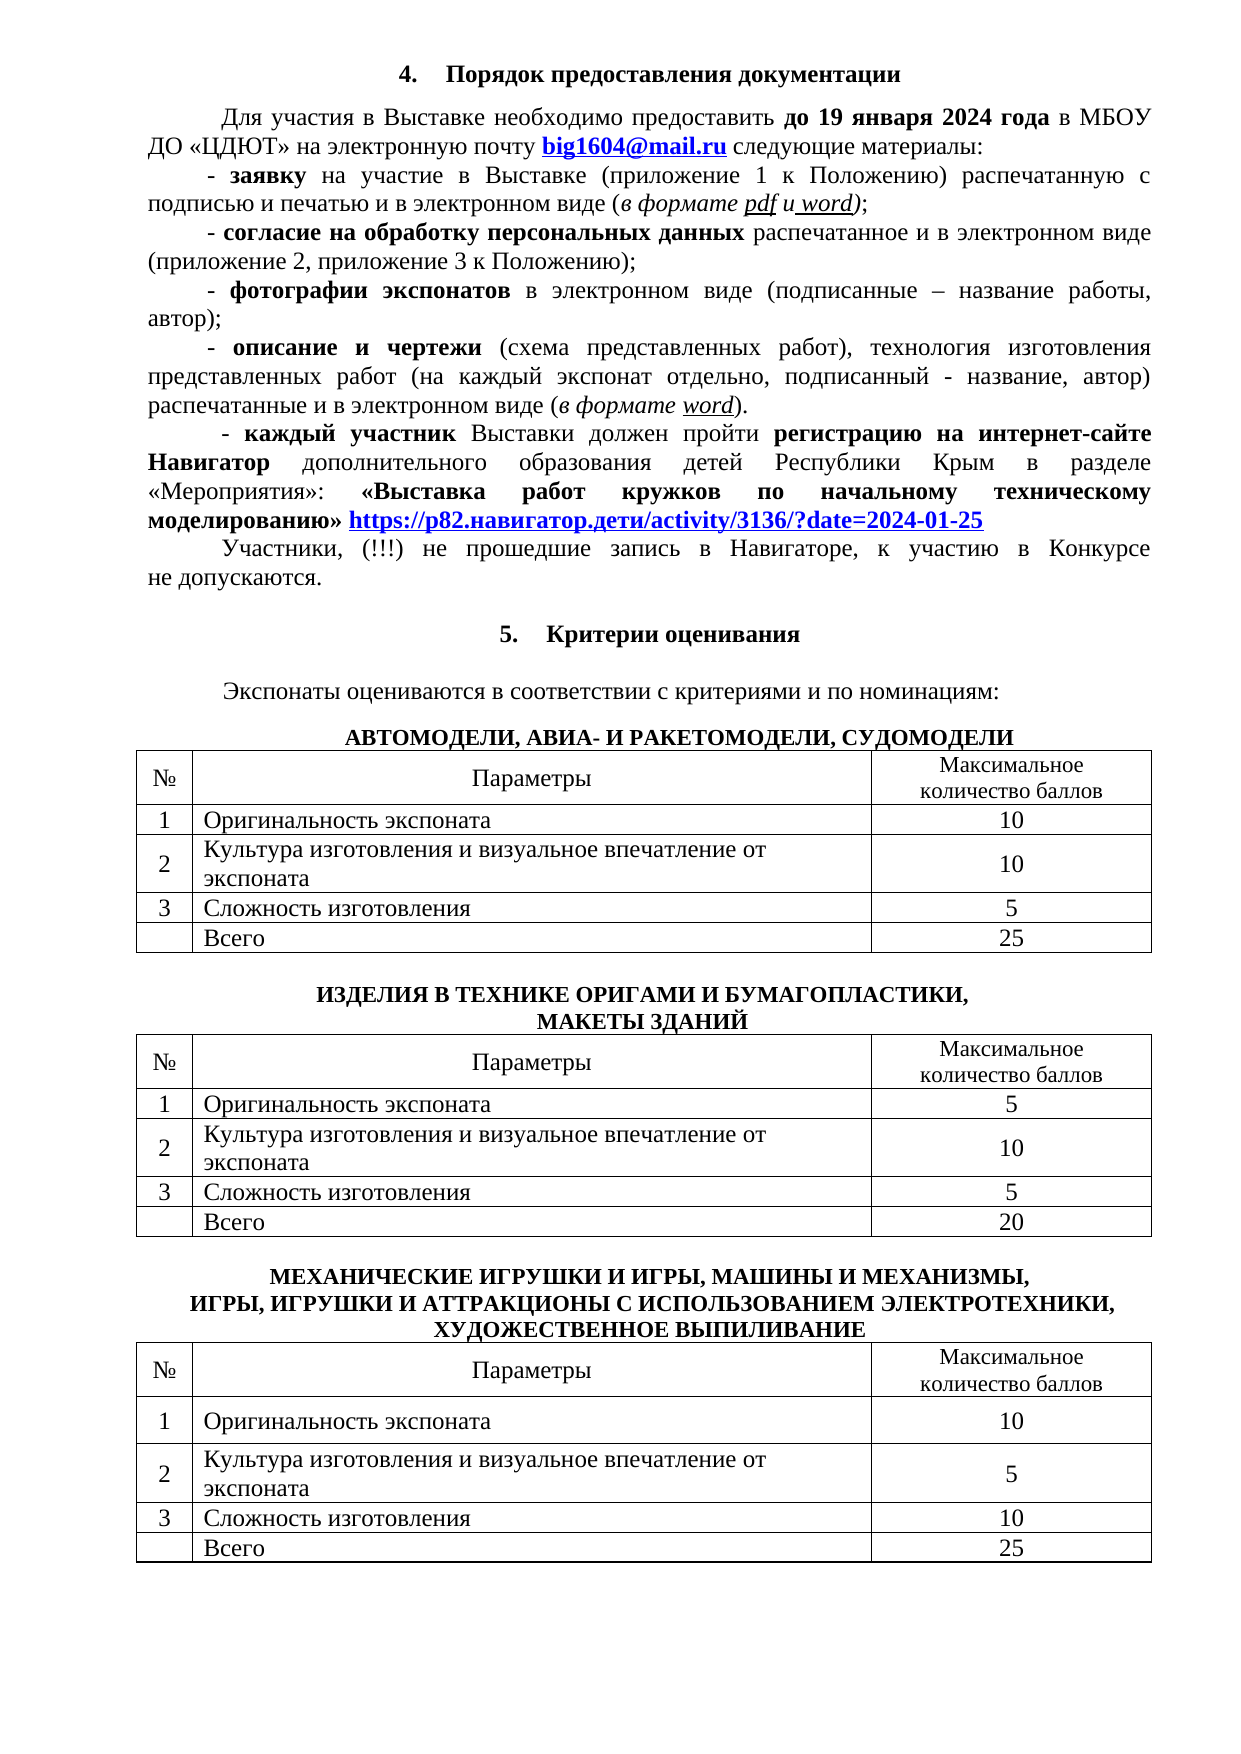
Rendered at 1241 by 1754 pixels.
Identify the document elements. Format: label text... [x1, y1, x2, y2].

text ХУДОЖЕСТВЕННОЕ ВЫПИЛИВАНИЕ [148, 1316, 1152, 1342]
table_cell 10 [872, 805, 1151, 833]
table_cell 2 [137, 1444, 192, 1502]
text - фотографии экспонатов в электронном виде (подписанные – название работы, автор); [148, 275, 1152, 332]
text - каждый участник Выставки должен пройти регистрацию на интернет-сайте Навигатор дополнительного образования детей Республики Крым в разделе «Мероприятия»: «Выставка работ кружков по начальному техническому моделированию» https://р82.навигатор.дети/activity/3136/?date=2024-01-25 [148, 418, 1152, 533]
list Критерии оценивания [148, 619, 1152, 648]
text изделия в технике оригами и бумагопластики, [133, 981, 1152, 1008]
text Экспонаты оцениваются в соответствии с критериями и по номинациям: [223, 676, 1152, 704]
table_header № [137, 1343, 192, 1396]
table_cell 2 [137, 1119, 192, 1176]
text игры, игрушки и аттракционы с использованием электротехники, [148, 1289, 1152, 1316]
table_cell Культура изготовления и визуальное впечатление от экспоната [193, 1119, 871, 1176]
table_cell 10 [872, 1503, 1151, 1532]
table_cell 25 [872, 1533, 1151, 1561]
table_cell 5 [872, 1177, 1151, 1206]
text механические игрушки и игры, машины и механизмы, [148, 1263, 1152, 1289]
table_header № [137, 1035, 192, 1088]
table_cell Всего [193, 1533, 871, 1561]
table_cell [137, 1207, 192, 1236]
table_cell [193, 1444, 871, 1502]
table_cell 5 [872, 1444, 1151, 1502]
table_header Параметры [193, 1343, 871, 1396]
text МАКЕТЫ ЗДАНИЙ [133, 1008, 1152, 1034]
table_cell 5 [872, 1089, 1151, 1118]
table_cell [137, 923, 192, 952]
table_header № [137, 751, 192, 804]
table_cell Оригинальность экспоната [193, 805, 871, 833]
table_cell 1 [137, 1089, 192, 1118]
text - согласие на обработку персональных данных распечатанное и в электронном виде (приложение 2, приложение 3 к Положению); [148, 217, 1152, 275]
table_cell 10 [872, 835, 1151, 892]
table_cell 1 [137, 805, 192, 833]
text автомодели, авиа- и ракетомодели, судомодели [148, 724, 1152, 750]
table_header Максимальное количество баллов [872, 1035, 1151, 1088]
table_cell 3 [137, 893, 192, 922]
table_cell 1 [137, 1397, 192, 1443]
table_cell Оригинальность экспоната [193, 1397, 871, 1443]
table_cell Оригинальность экспоната [193, 1089, 871, 1118]
table_header Параметры [193, 751, 871, 804]
table_cell 3 [137, 1503, 192, 1532]
table_cell 5 [872, 893, 1151, 922]
table_cell 25 [872, 923, 1151, 952]
table_header Максимальное количество баллов [872, 1343, 1151, 1396]
table_cell Сложность изготовления [193, 1177, 871, 1206]
table_cell 10 [872, 1397, 1151, 1443]
table_cell 10 [872, 1119, 1151, 1176]
table_header Максимальное количество баллов [872, 751, 1151, 804]
list Порядок предоставления документации [148, 59, 1152, 88]
table_cell [137, 1533, 192, 1561]
table_cell 2 [137, 835, 192, 892]
table_header Параметры [193, 1035, 871, 1088]
text Для участия в Выставке необходимо предоставить до 19 января 2024 года в МБОУ ДО «ЦДЮТ» на электронную почту big1604@mail.ru следующие материалы: [148, 102, 1152, 160]
text - описание и чертежи (схема представленных работ), технология изготовления представленных работ (на каждый экспонат отдельно, подписанный - название, автор) распечатанные и в электронном виде (в формате word). [148, 332, 1152, 418]
table_cell Культура изготовления и визуальное впечатление от экспоната [193, 835, 871, 892]
table_cell 3 [137, 1177, 192, 1206]
table_cell Всего [193, 923, 871, 952]
table_cell 20 [872, 1207, 1151, 1236]
table_cell Сложность изготовления [193, 893, 871, 922]
table_cell Всего [193, 1207, 871, 1236]
text Участники, (!!!) не прошедшие запись в Навигаторе, к участию в Конкурсе не допускаются. [148, 533, 1152, 591]
table_cell Сложность изготовления [193, 1503, 871, 1532]
text - заявку на участие в Выставке (приложение 1 к Положению) распечатанную с подписью и печатью и в электронном виде (в формате pdf и word); [148, 160, 1152, 217]
